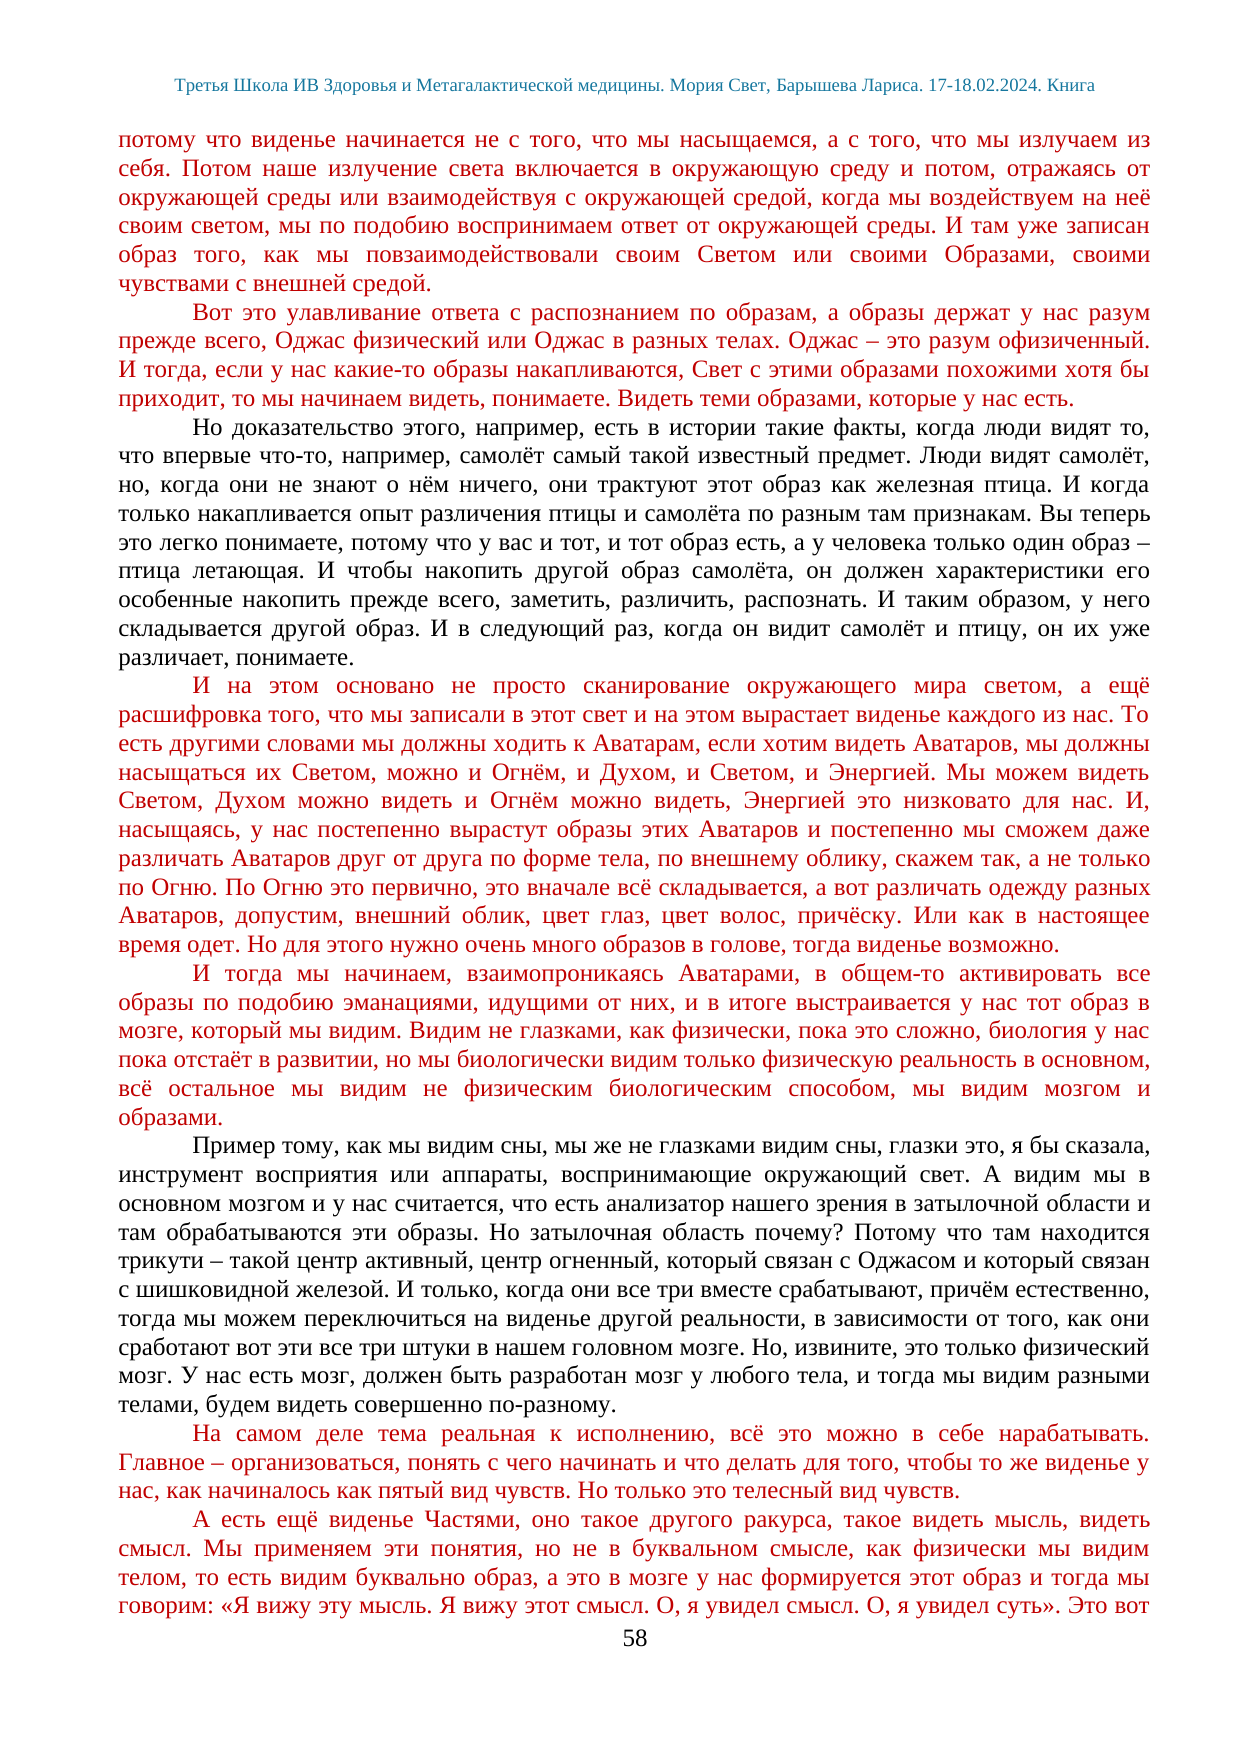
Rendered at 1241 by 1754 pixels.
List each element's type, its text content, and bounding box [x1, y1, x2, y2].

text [118, 124, 1152, 297]
text Но доказательство этого, например, есть в истории такие факты, когда люди видят то, что впервые что-то, например, самолёт самый такой известный предмет. Люди видят самолёт, но, когда они не знают о нём ничего, они трактуют этот образ как железная птица. И когда только накапливается опыт различения птицы и самолёта по разным там признакам. Вы теперь это легко понимаете, потому что у вас и тот, и тот образ есть, а у человека только один образ – птица летающая. И чтобы накопить другой образ самолёта, он должен характеристики его особенные накопить прежде всего, заметить, различить, распознать. И таким образом, у него складывается другой образ. И в следующий раз, когда он видит самолёт и птицу, он их уже различает, понимаете. [118, 412, 1152, 670]
text На самом деле тема реальная к исполнению, всё это можно в себе нарабатывать. Главное – организоваться, понять с чего начинать и что делать для того, чтобы то же виденье у нас, как начиналось как пятый вид чувств. Но только это телесный вид чувств. [118, 1418, 1152, 1504]
text Пример тому, как мы видим сны, мы же не глазками видим сны, глазки это, я бы сказала, инструмент восприятия или аппараты, воспринимающие окружающий свет. А видим мы в основном мозгом и у нас считается, что есть анализатор нашего зрения в затылочной области и там обрабатываются эти образы. Но затылочная область почему? Потому что там находится трикути – такой центр активный, центр огненный, который связан с Оджасом и который связан с шишковидной железой. И только, когда они все три вместе срабатывают, причём естественно, тогда мы можем переключиться на виденье другой реальности, в зависимости от того, как они сработают вот эти все три штуки в нашем головном мозге. Но, извините, это только физический мозг. У нас есть мозг, должен быть разработан мозг у любого тела, и тогда мы видим разными телами, будем видеть совершенно по-разному. [118, 1130, 1152, 1418]
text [118, 1504, 1152, 1619]
text И на этом основано не просто сканирование окружающего мира светом, а ещё расшифровка того, что мы записали в этот свет и на этом вырастает виденье каждого из нас. То есть другими словами мы должны ходить к Аватарам, если хотим видеть Аватаров, мы должны насыщаться их Светом, можно и Огнём, и Духом, и Светом, и Энергией. Мы можем видеть Светом, Духом можно видеть и Огнём можно видеть, Энергией это низковато для нас. И, насыщаясь, у нас постепенно вырастут образы этих Аватаров и постепенно мы сможем даже различать Аватаров друг от друга по форме тела, по внешнему облику, скажем так, а не только по Огню. По Огню это первично, это вначале всё складывается, а вот различать одежду разных Аватаров, допустим, внешний облик, цвет глаз, цвет волос, причёску. Или как в настоящее время одет. Но для этого нужно очень много образов в голове, тогда виденье возможно. [118, 670, 1152, 958]
text И тогда мы начинаем, взаимопроникаясь Аватарами, в общем-то активировать все образы по подобию эманациями, идущими от них, и в итоге выстраивается у нас тот образ в мозге, который мы видим. Видим не глазками, как физически, пока это сложно, биология у нас пока отстаёт в развитии, но мы биологически видим только физическую реальность в основном, всё остальное мы видим не физическим биологическим способом, мы видим мозгом и образами. [118, 958, 1152, 1130]
text Вот это улавливание ответа с распознанием по образам, а образы держат у нас разум прежде всего, Оджас физический или Оджас в разных телах. Оджас – это разум офизиченный. И тогда, если у нас какие-то образы накапливаются, Свет с этими образами похожими хотя бы приходит, то мы начинаем видеть, понимаете. Видеть теми образами, которые у нас есть. [118, 297, 1152, 412]
